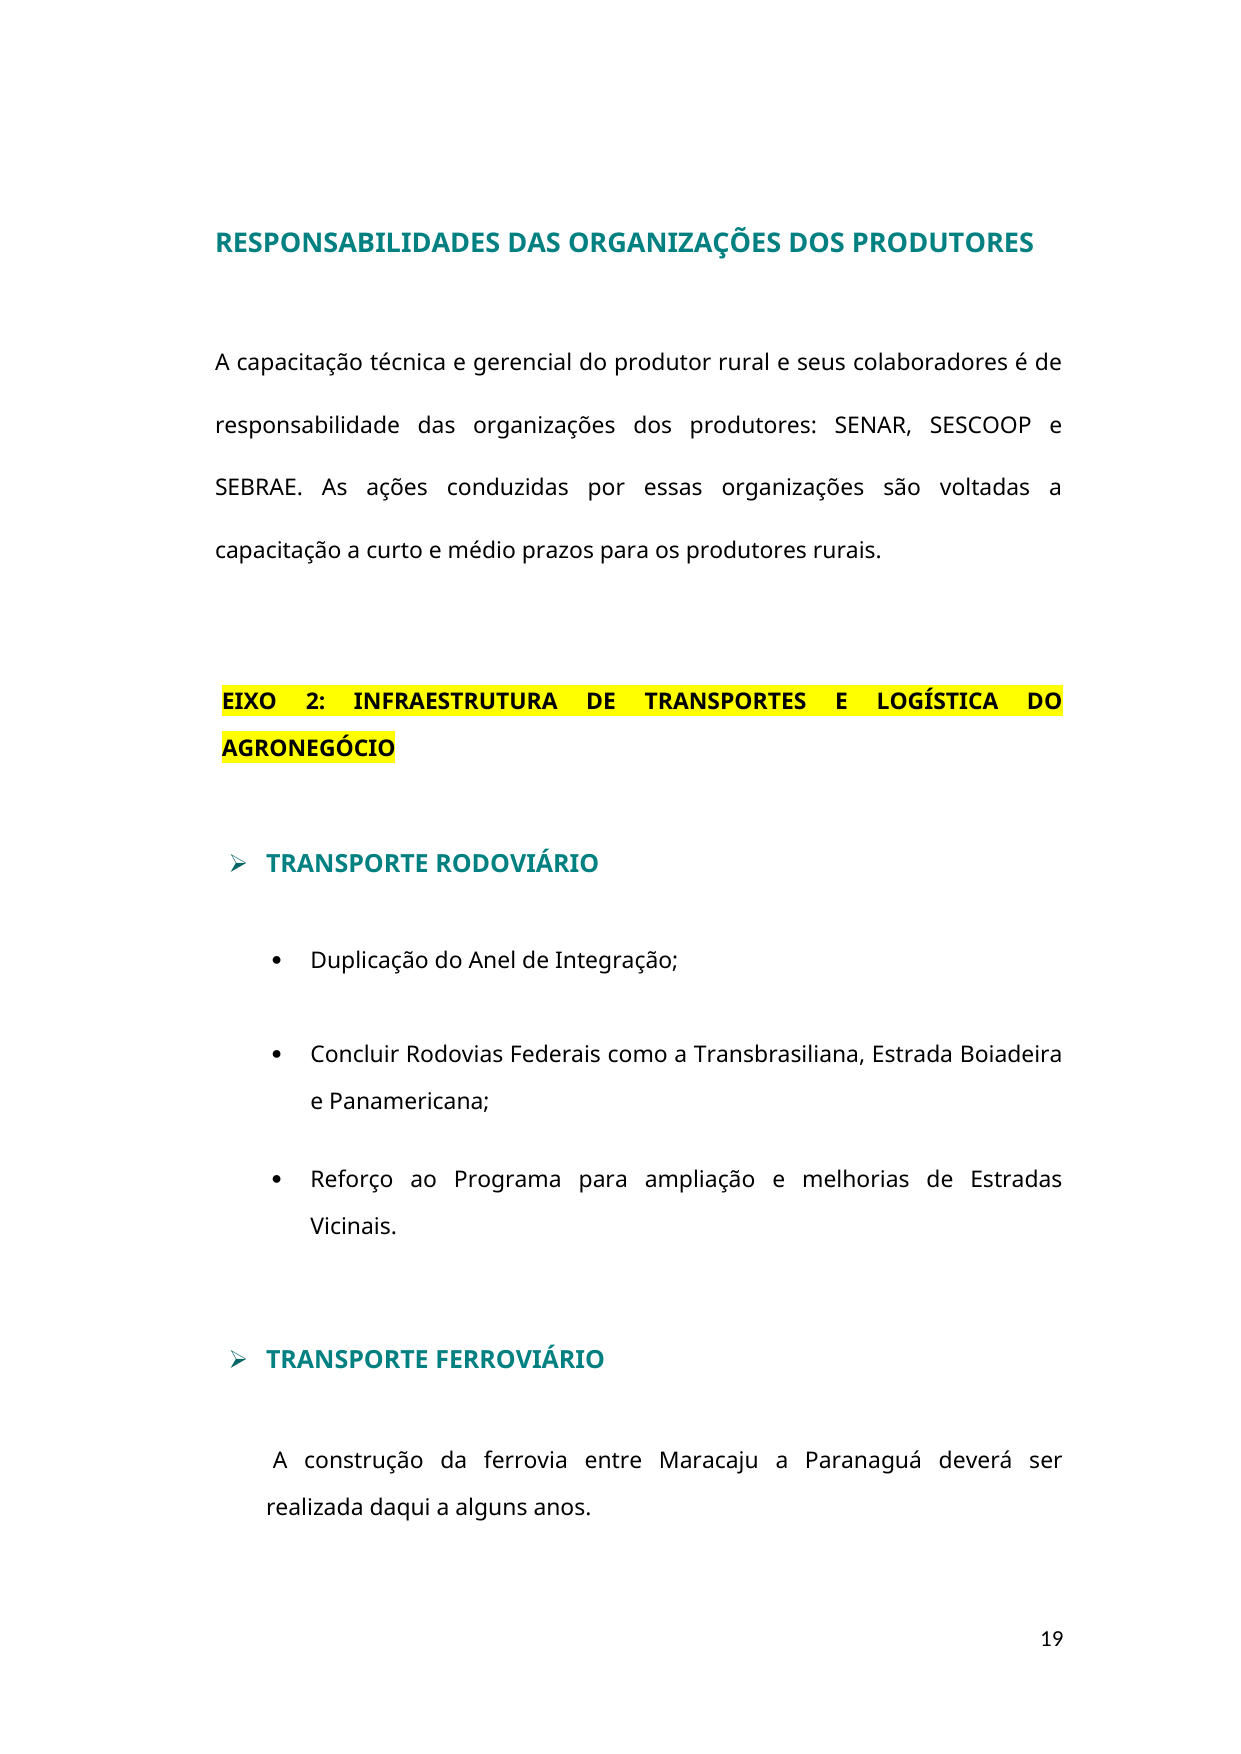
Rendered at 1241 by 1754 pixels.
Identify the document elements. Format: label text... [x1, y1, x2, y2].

list TRANSPORTE RODOVIÁRIO [228, 846, 1063, 880]
text EIXO 2: INFRAESTRUTURA DE TRANSPORTES E LOGÍSTICA DO AGRONEGÓCIO [222, 716, 1063, 763]
text A capacitação técnica e gerencial do produtor rural e seus colaboradores é de responsabilidade das organizações dos produtores: SENAR, SESCOOP e SEBRAE. As ações conduzidas por essas organizações são voltadas a capacitação a curto e médio prazos para os produtores rurais. [215, 346, 1063, 565]
list RESPONSABILIDADES DAS ORGANIZAÇÕES DOS PRODUTORES [215, 223, 1063, 260]
text A construção da ferrovia entre Maracaju a Paranaguá deverá ser realizada daqui a alguns anos. [266, 1444, 1063, 1522]
list Reforço ao Programa para ampliação e melhorias de Estradas Vicinais. [273, 1163, 1063, 1241]
list Duplicação do Anel de Integração; [273, 944, 1063, 975]
list Concluir Rodovias Federais como a Transbrasiliana, Estrada Boiadeira e Panamericana; [273, 1038, 1063, 1116]
list TRANSPORTE FERROVIÁRIO [228, 1342, 1063, 1376]
